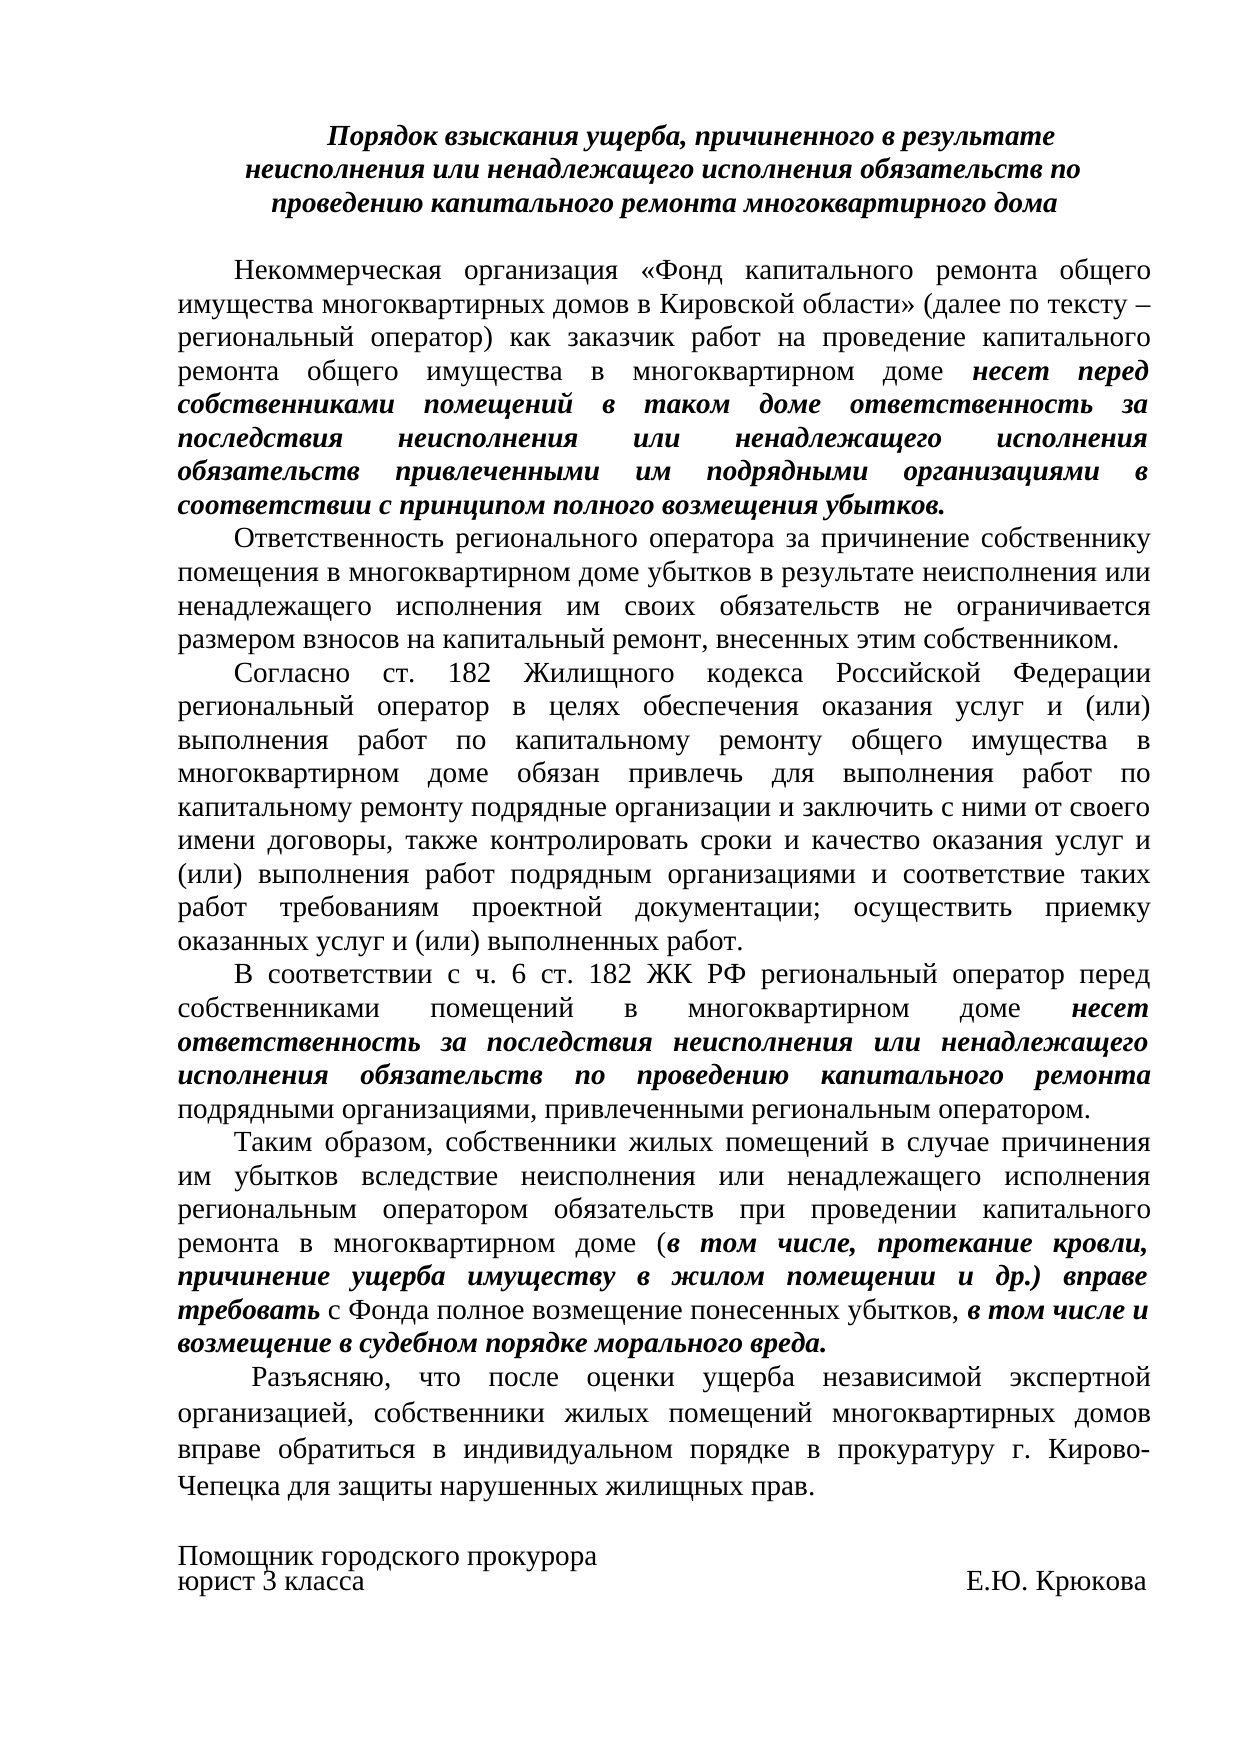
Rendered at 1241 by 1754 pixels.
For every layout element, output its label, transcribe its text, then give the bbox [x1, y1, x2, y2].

text Некоммерческая организация «Фонд капитального ремонта общего имущества многоквартирных домов в Кировской области» (далее по тексту – региональный оператор) как заказчик работ на проведение капитального ремонта общего имущества в многоквартирном доме несет перед собственниками помещений в таком доме ответственность за последствия неисполнения или ненадлежащего исполнения обязательств привлеченными им подрядными организациями в соответствии с принципом полного возмещения убытков. [177, 252, 1152, 521]
text юрист 3 класса Е.Ю. Крюкова [177, 1570, 1152, 1595]
text Согласно ст. 182 Жилищного кодекса Российской Федерации региональный оператор в целях обеспечения оказания услуг и (или) выполнения работ по капитальному ремонту общего имущества в многоквартирном доме обязан привлечь для выполнения работ по капитальному ремонту подрядные организации и заключить с ними от своего имени договоры, также контролировать сроки и качество оказания услуг и (или) выполнения работ подрядным организациями и соответствие таких работ требованиям проектной документации; осуществить приемку оказанных услуг и (или) выполненных работ. [177, 655, 1152, 957]
text Помощник городского прокурора [177, 1545, 1152, 1570]
text Разъясняю, что после оценки ущерба независимой экспертной организацией, собственники жилых помещений многоквартирных домов вправе обратиться в индивидуальном порядке в прокуратуру г. Кирово-Чепецка для защиты нарушенных жилищных прав. [177, 1359, 1152, 1501]
text Таким образом, собственники жилых помещений в случае причинения им убытков вследствие неисполнения или ненадлежащего исполнения региональным оператором обязательств при проведении капитального ремонта в многоквартирном доме (в том числе, протекание кровли, причинение ущерба имуществу в жилом помещении и др.) вправе требовать с Фонда полное возмещение понесенных убытков, в том числе и возмещение в судебном порядке морального вреда. [177, 1124, 1152, 1359]
text Порядок взыскания ущерба, причиненного в результате неисполнения или ненадлежащего исполнения обязательств по проведению капитального ремонта многоквартирного дома [177, 118, 1152, 219]
text В соответствии с ч. 6 ст. 182 ЖК РФ региональный оператор перед собственниками помещений в многоквартирном доме несет ответственность за последствия неисполнения или ненадлежащего исполнения обязательств по проведению капитального ремонта подрядными организациями, привлеченными региональным оператором. [177, 957, 1152, 1124]
text Ответственность регионального оператора за причинение собственнику помещения в многоквартирном доме убытков в результате неисполнения или ненадлежащего исполнения им своих обязательств не ограничивается размером взносов на капитальный ремонт, внесенных этим собственником. [177, 521, 1152, 655]
